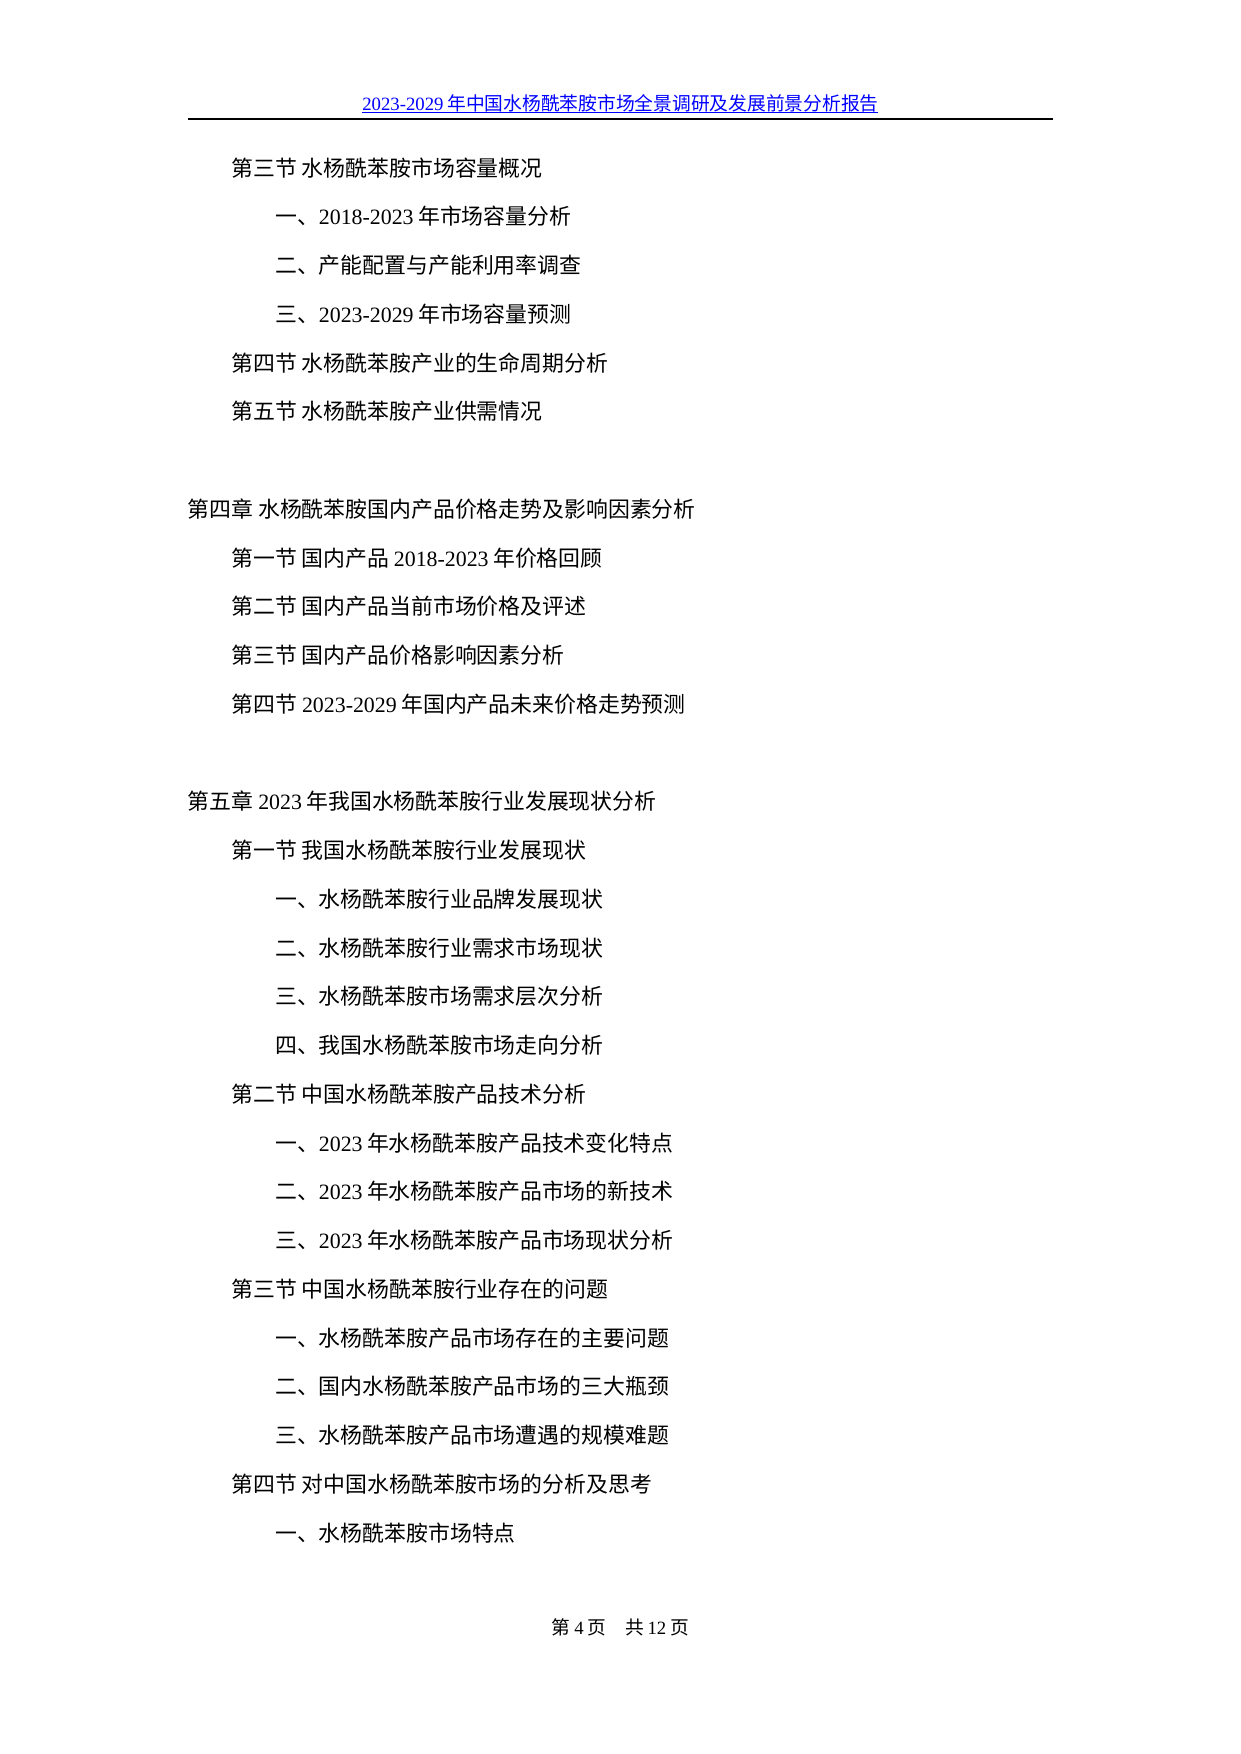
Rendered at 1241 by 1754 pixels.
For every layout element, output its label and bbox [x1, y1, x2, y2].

text [187, 150, 1053, 1548]
